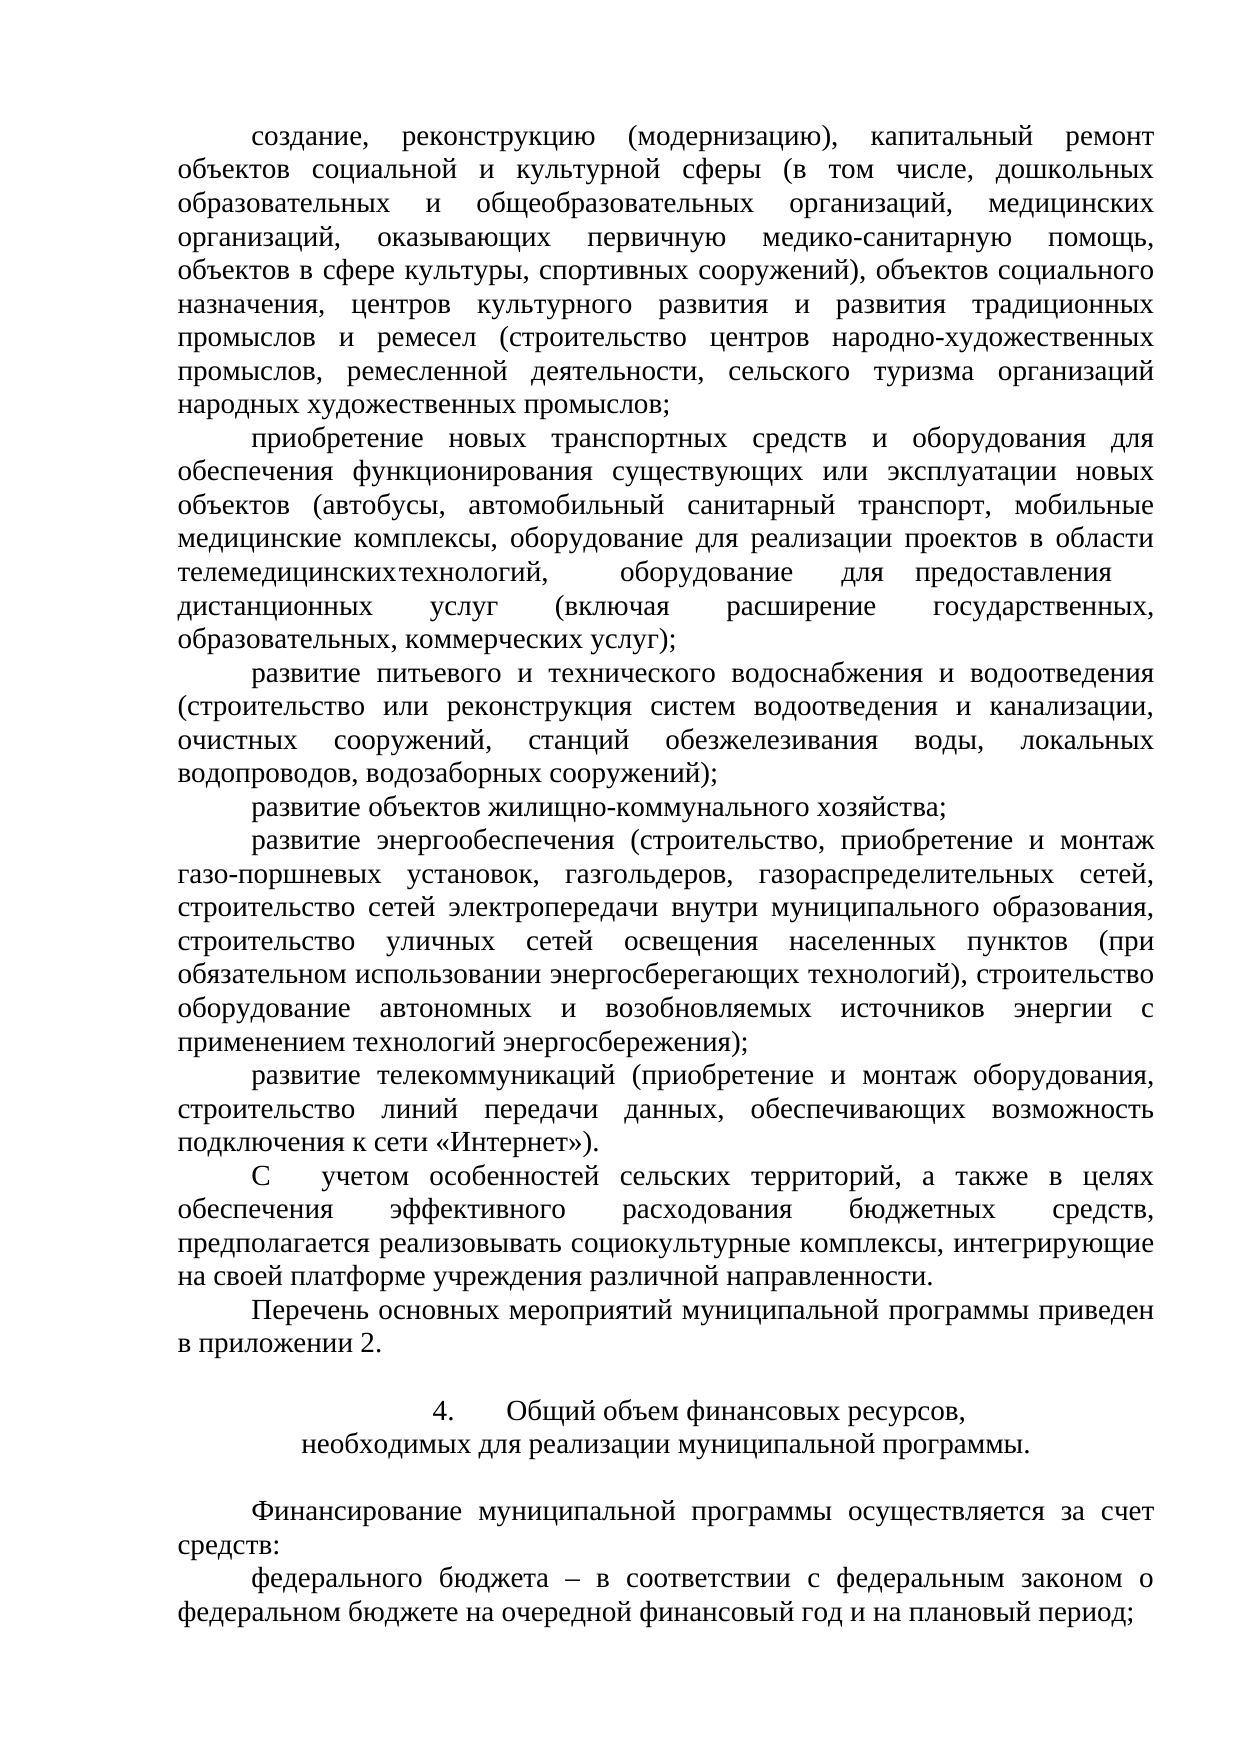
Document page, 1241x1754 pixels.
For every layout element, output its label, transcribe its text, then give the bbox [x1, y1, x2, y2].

text приобретение новых транспортных средств и оборудования для обеспечения функционирования существующих или эксплуатации новых объектов (автобусы, автомобильный санитарный транспорт, мобильные медицинские комплексы, оборудование для реализации проектов в области телемедицинских технологий, оборудование для предоставления дистанционных услуг (включая расширение государственных, образовательных, коммерческих услуг); [177, 420, 1155, 655]
text федерального бюджета – в соответствии с федеральным законом о федеральном бюджете на очередной финансовый год и на плановый период; [177, 1560, 1155, 1627]
list учетом особенностей сельских территорий, а также в целях обеспечения эффективного расходования бюджетных средств, предполагается реализовывать социокультурные комплексы, интегрирующие на своей платформе учреждения различной направленности. [177, 1158, 1155, 1292]
list Общий объем финансовых ресурсов, необходимых для реализации муниципальной программы. [177, 1393, 1155, 1460]
text развитие энергообеспечения (строительство, приобретение и монтаж газо-поршневых установок, газгольдеров, газораспределительных сетей, строительство сетей электропередачи внутри муниципального образования, строительство уличных сетей освещения населенных пунктов (при обязательном использовании энергосберегающих технологий), строительство оборудование автономных и возобновляемых источников энергии с применением технологий энергосбережения); [177, 822, 1155, 1057]
text Перечень основных мероприятий муниципальной программы приведен в приложении 2. [177, 1292, 1155, 1359]
text Финансирование муниципальной программы осуществляется за счет средств: [177, 1493, 1155, 1560]
text развитие питьевого и технического водоснабжения и водоотведения (строительство или реконструкция систем водоотведения и канализации, очистных сооружений, станций обезжелезивания воды, локальных водопроводов, водозаборных сооружений); [177, 655, 1155, 789]
text создание, реконструкцию (модернизацию), капитальный ремонт объектов социальной и культурной сферы (в том числе, дошкольных образовательных и общеобразовательных организаций, медицинских организаций, оказывающих первичную медико-санитарную помощь, объектов в сфере культуры, спортивных сооружений), объектов социального назначения, центров культурного развития и развития традиционных промыслов и ремесел (строительство центров народно-художественных промыслов, ремесленной деятельности, сельского туризма организаций народных художественных промыслов; [177, 118, 1155, 420]
text развитие телекоммуникаций (приобретение и монтаж оборудования, строительство линий передачи данных, обеспечивающих возможность подключения к сети «Интернет»). [177, 1057, 1155, 1158]
text развитие объектов жилищно-коммунального хозяйства; [177, 789, 1155, 822]
